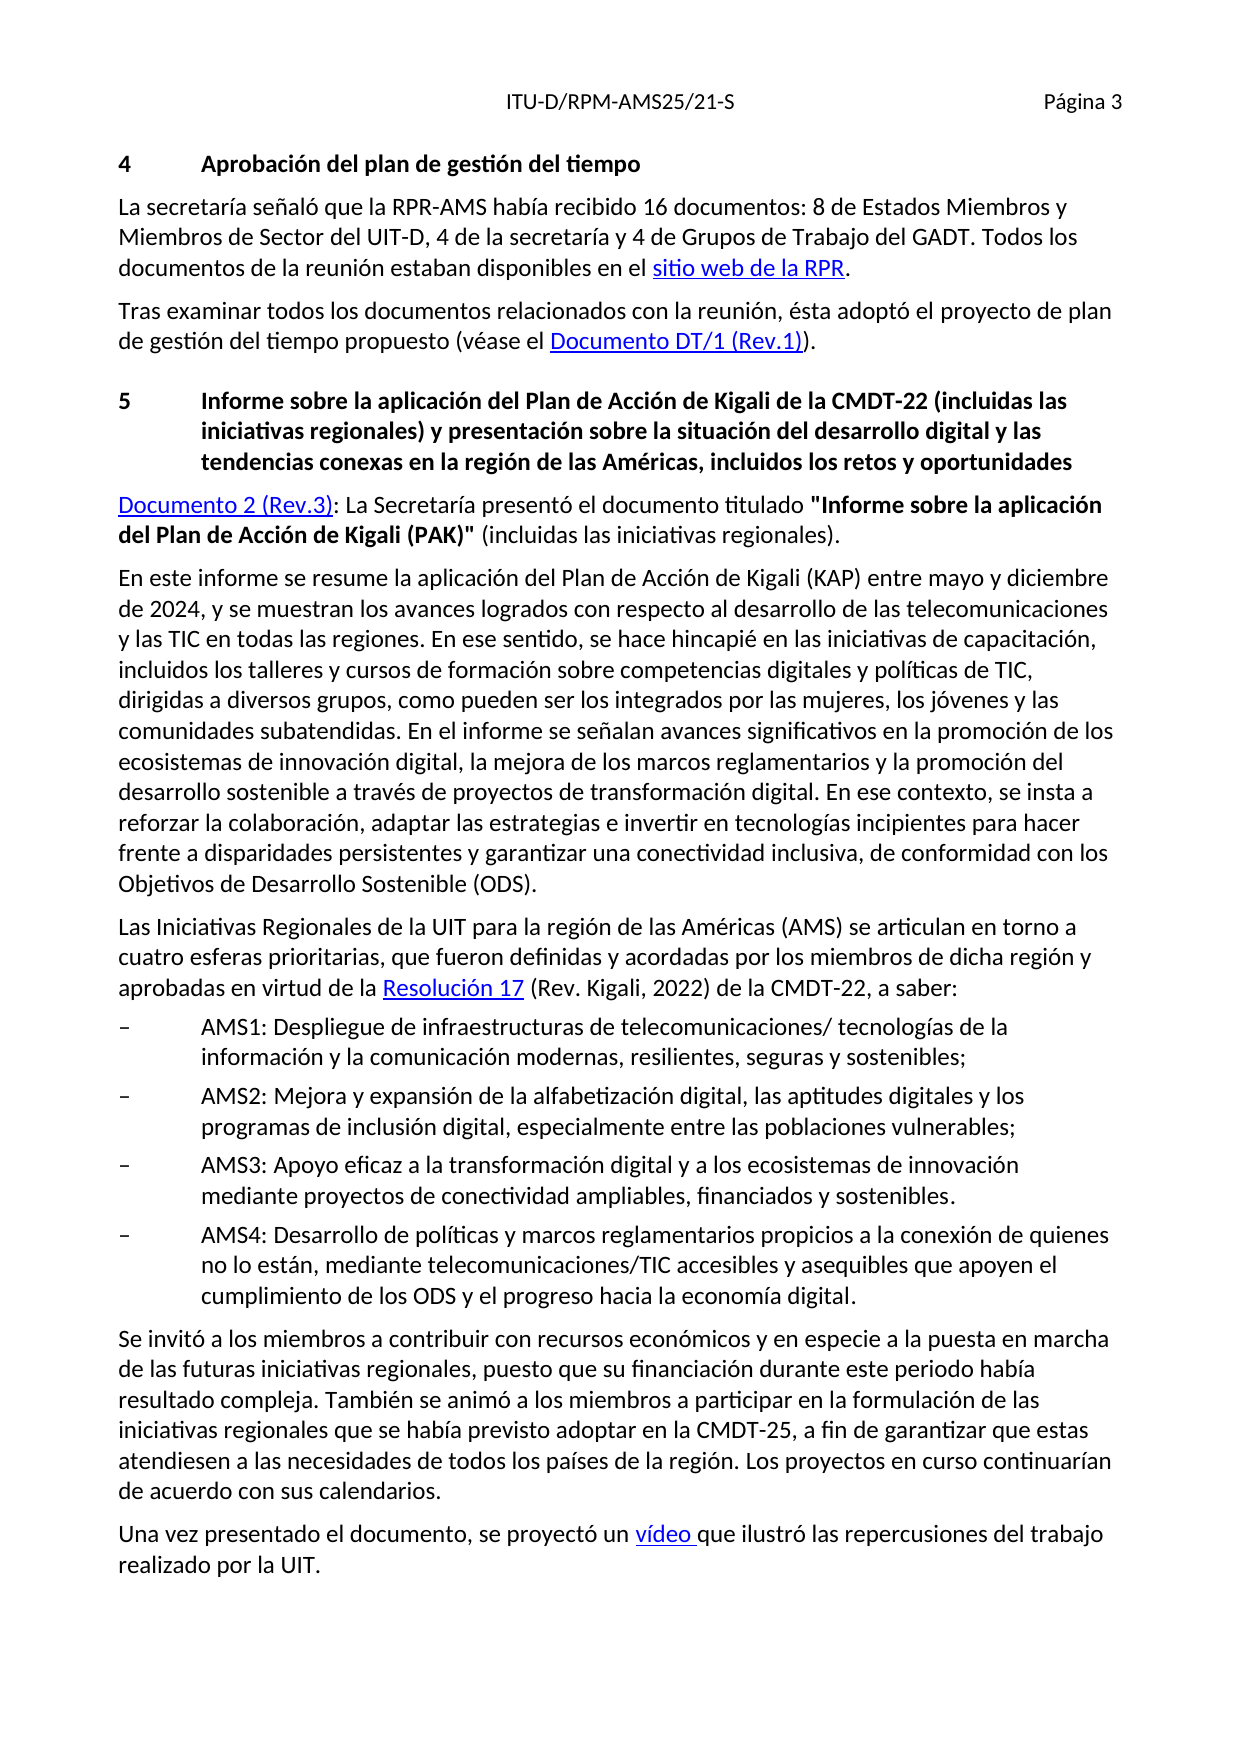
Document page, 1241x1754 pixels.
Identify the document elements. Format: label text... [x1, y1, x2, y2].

text La secretaría señaló que la RPR-AMS había recibido 16 documentos: 8 de Estados Miembros y Miembros de Sector del UIT-D, 4 de la secretaría y 4 de Grupos de Trabajo del GADT. Todos los documentos de la reunión estaban disponibles en el sitio web de la RPR. [118, 191, 1122, 282]
text Se invitó a los miembros a contribuir con recursos económicos y en especie a la puesta en marcha de las futuras iniciativas regionales, puesto que su financiación durante este periodo había resultado compleja. También se animó a los miembros a participar en la formulación de las iniciativas regionales que se había previsto adoptar en la CMDT-25, a fin de garantizar que estas atendiesen a las necesidades de todos los países de la región. Los proyectos en curso continuarían de acuerdo con sus calendarios. [118, 1323, 1122, 1506]
text – AMS2: Mejora y expansión de la alfabetización digital, las aptitudes digitales y los programas de inclusión digital, especialmente entre las poblaciones vulnerables; [118, 1080, 1122, 1141]
text Tras examinar todos los documentos relacionados con la reunión, ésta adoptó el proyecto de plan de gestión del tiempo propuesto (véase el Documento DT/1 (Rev.1)). [118, 295, 1122, 356]
text – AMS1: Despliegue de infraestructuras de telecomunicaciones/ tecnologías de la información y la comunicación modernas, resilientes, seguras y sostenibles; [118, 1011, 1122, 1072]
text Las Iniciativas Regionales de la UIT para la región de las Américas (AMS) se articulan en torno a cuatro esferas prioritarias, que fueron definidas y acordadas por los miembros de dicha región y aprobadas en virtud de la Resolución 17 (Rev. Kigali, 2022) de la CMDT-22, a saber: [118, 911, 1122, 1002]
text En este informe se resume la aplicación del Plan de Acción de Kigali (KAP) entre mayo y diciembre de 2024, y se muestran los avances logrados con respecto al desarrollo de las telecomunicaciones y las TIC en todas las regiones. En ese sentido, se hace hincapié en las iniciativas de capacitación, incluidos los talleres y cursos de formación sobre competencias digitales y políticas de TIC, dirigidas a diversos grupos, como pueden ser los integrados por las mujeres, los jóvenes y las comunidades subatendidas. En el informe se señalan avances significativos en la promoción de los ecosistemas de innovación digital, la mejora de los marcos reglamentarios y la promoción del desarrollo sostenible a través de proyectos de transformación digital. En ese contexto, se insta a reforzar la colaboración, adaptar las estrategias e invertir en tecnologías incipientes para hacer frente a disparidades persistentes y garantizar una conectividad inclusiva, de conformidad con los Objetivos de Desarrollo Sostenible (ODS). [118, 563, 1122, 898]
text Documento 2 (Rev.3): La Secretaría presentó el documento titulado "Informe sobre la aplicación del Plan de Acción de Kigali (PAK)" (incluidas las iniciativas regionales). [118, 489, 1122, 550]
subtitle 4 Aprobación del plan de gestión del tiempo [118, 148, 1122, 178]
text – AMS3: Apoyo eficaz a la transformación digital y a los ecosistemas de innovación mediante proyectos de conectividad ampliables, financiados y sostenibles. [118, 1149, 1122, 1211]
subtitle 5 Informe sobre la aplicación del Plan de Acción de Kigali de la CMDT-22 (incluidas las iniciativas regionales) y presentación sobre la situación del desarrollo digital y las tendencias conexas en la región de las Américas, incluidos los retos y oportunidades [118, 385, 1122, 477]
text – AMS4: Desarrollo de políticas y marcos reglamentarios propicios a la conexión de quienes no lo están, mediante telecomunicaciones/TIC accesibles y asequibles que apoyen el cumplimiento de los ODS y el progreso hacia la economía digital. [118, 1219, 1122, 1310]
text Una vez presentado el documento, se proyectó un vídeo que ilustró las repercusiones del trabajo realizado por la UIT. [118, 1518, 1122, 1579]
